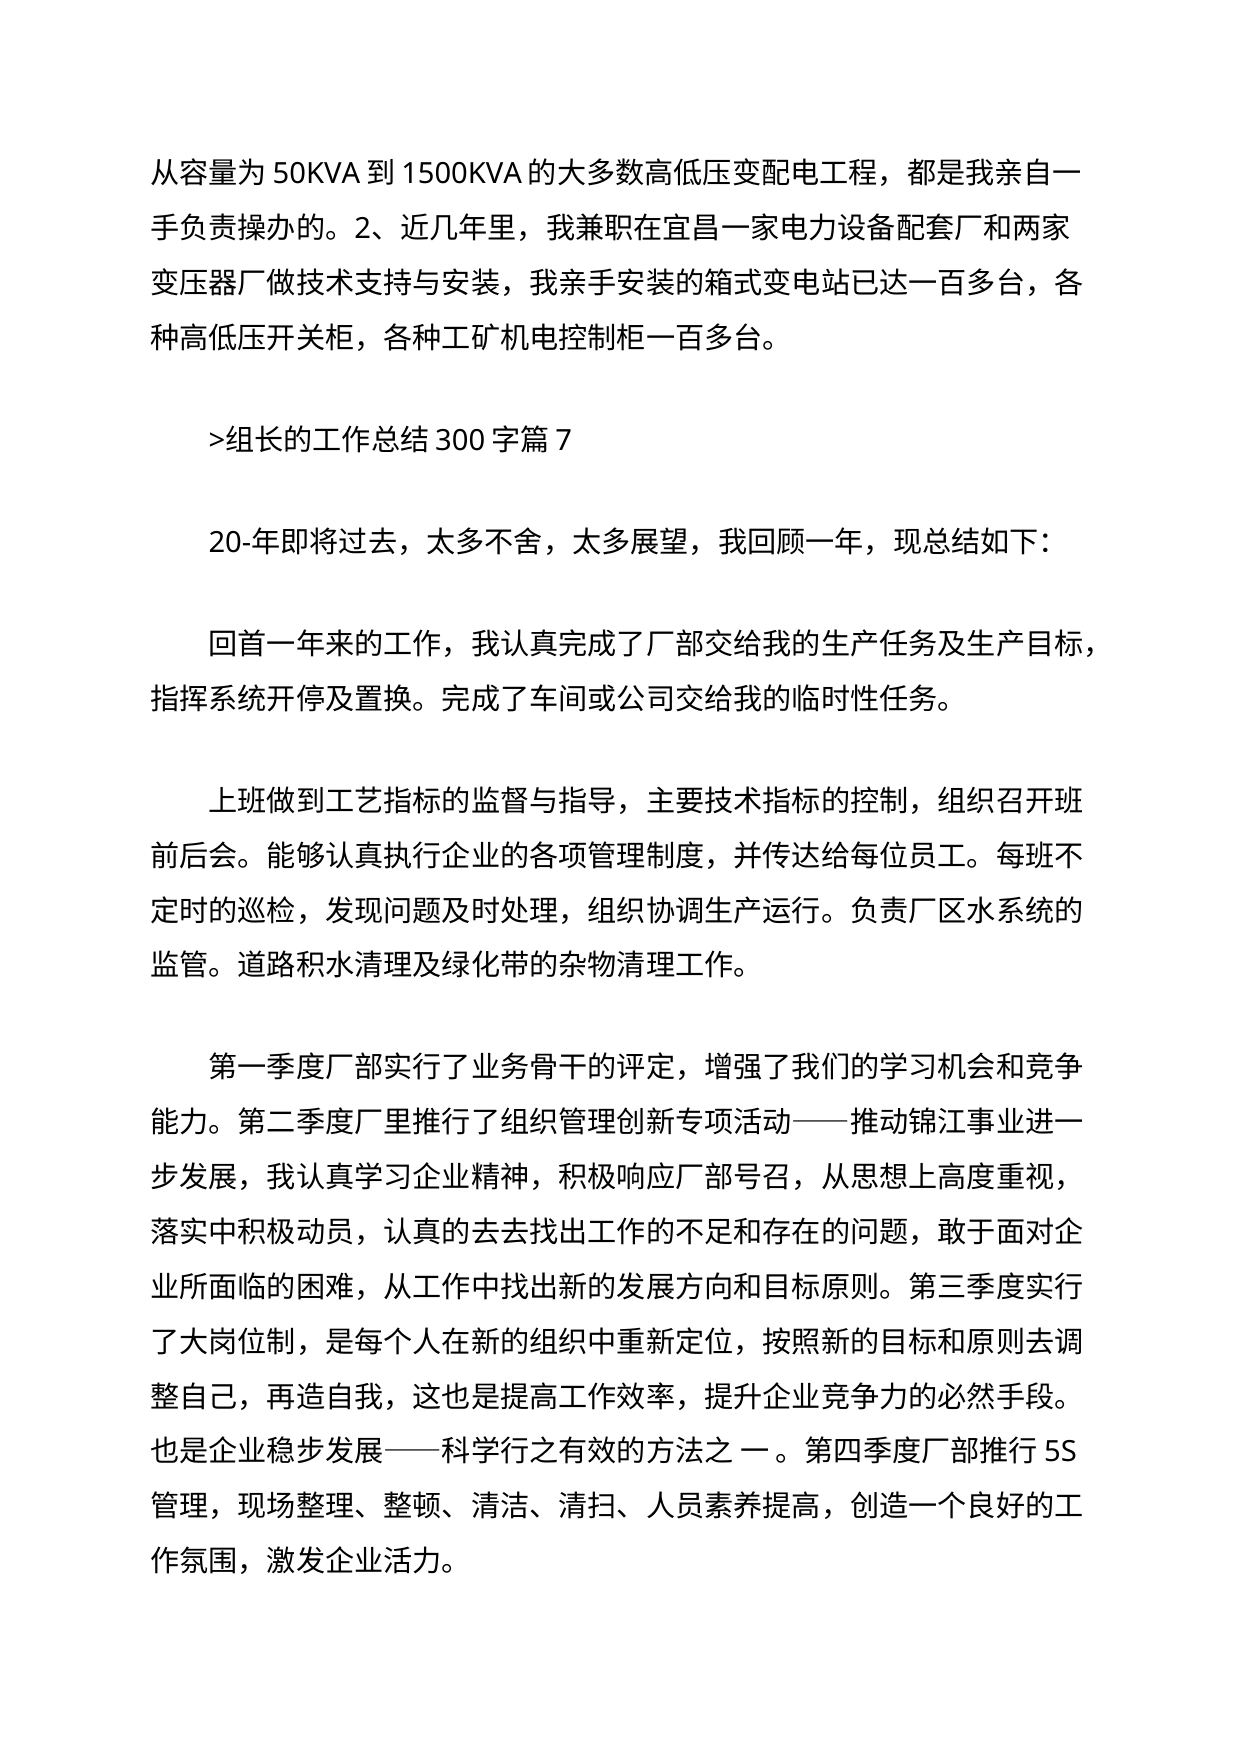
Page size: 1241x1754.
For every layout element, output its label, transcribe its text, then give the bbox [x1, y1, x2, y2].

text 第一季度厂部实行了业务骨干的评定，增强了我们的学习机会和竞争能力。第二季度厂里推行了组织管理创新专项活动——推动锦江事业进一步发展，我认真学习企业精神，积极响应厂部号召，从思想上高度重视，落实中积极动员，认真的去去找出工作的不足和存在的问题，敢于面对企业所面临的困难，从工作中找出新的发展方向和目标原则。第三季度实行了大岗位制，是每个人在新的组织中重新定位，按照新的目标和原则去调整自己，再造自我，这也是提高工作效率，提升企业竞争力的必然手段。也是企业稳步发展——科学行之有效的方法之 一 。第四季度厂部推行5S管理，现场整理、整顿、清洁、清扫、人员素养提高，创造一个良好的工作氛围，激发企业活力。 [150, 1044, 1090, 1580]
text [150, 150, 1090, 357]
text 回首一年来的工作，我认真完成了厂部交给我的生产任务及生产目标，指挥系统开停及置换。完成了车间或公司交给我的临时性任务。 [150, 621, 1090, 718]
text 上班做到工艺指标的监督与指导，主要技术指标的控制，组织召开班前后会。能够认真执行企业的各项管理制度，并传达给每位员工。每班不定时的巡检，发现问题及时处理，组织协调生产运行。负责厂区水系统的监管。道路积水清理及绿化带的杂物清理工作。 [150, 777, 1090, 984]
text 20-年即将过去，太多不舍，太多展望，我回顾一年，现总结如下： [150, 519, 1090, 561]
text >组长的工作总结300字篇7 [150, 417, 1090, 459]
